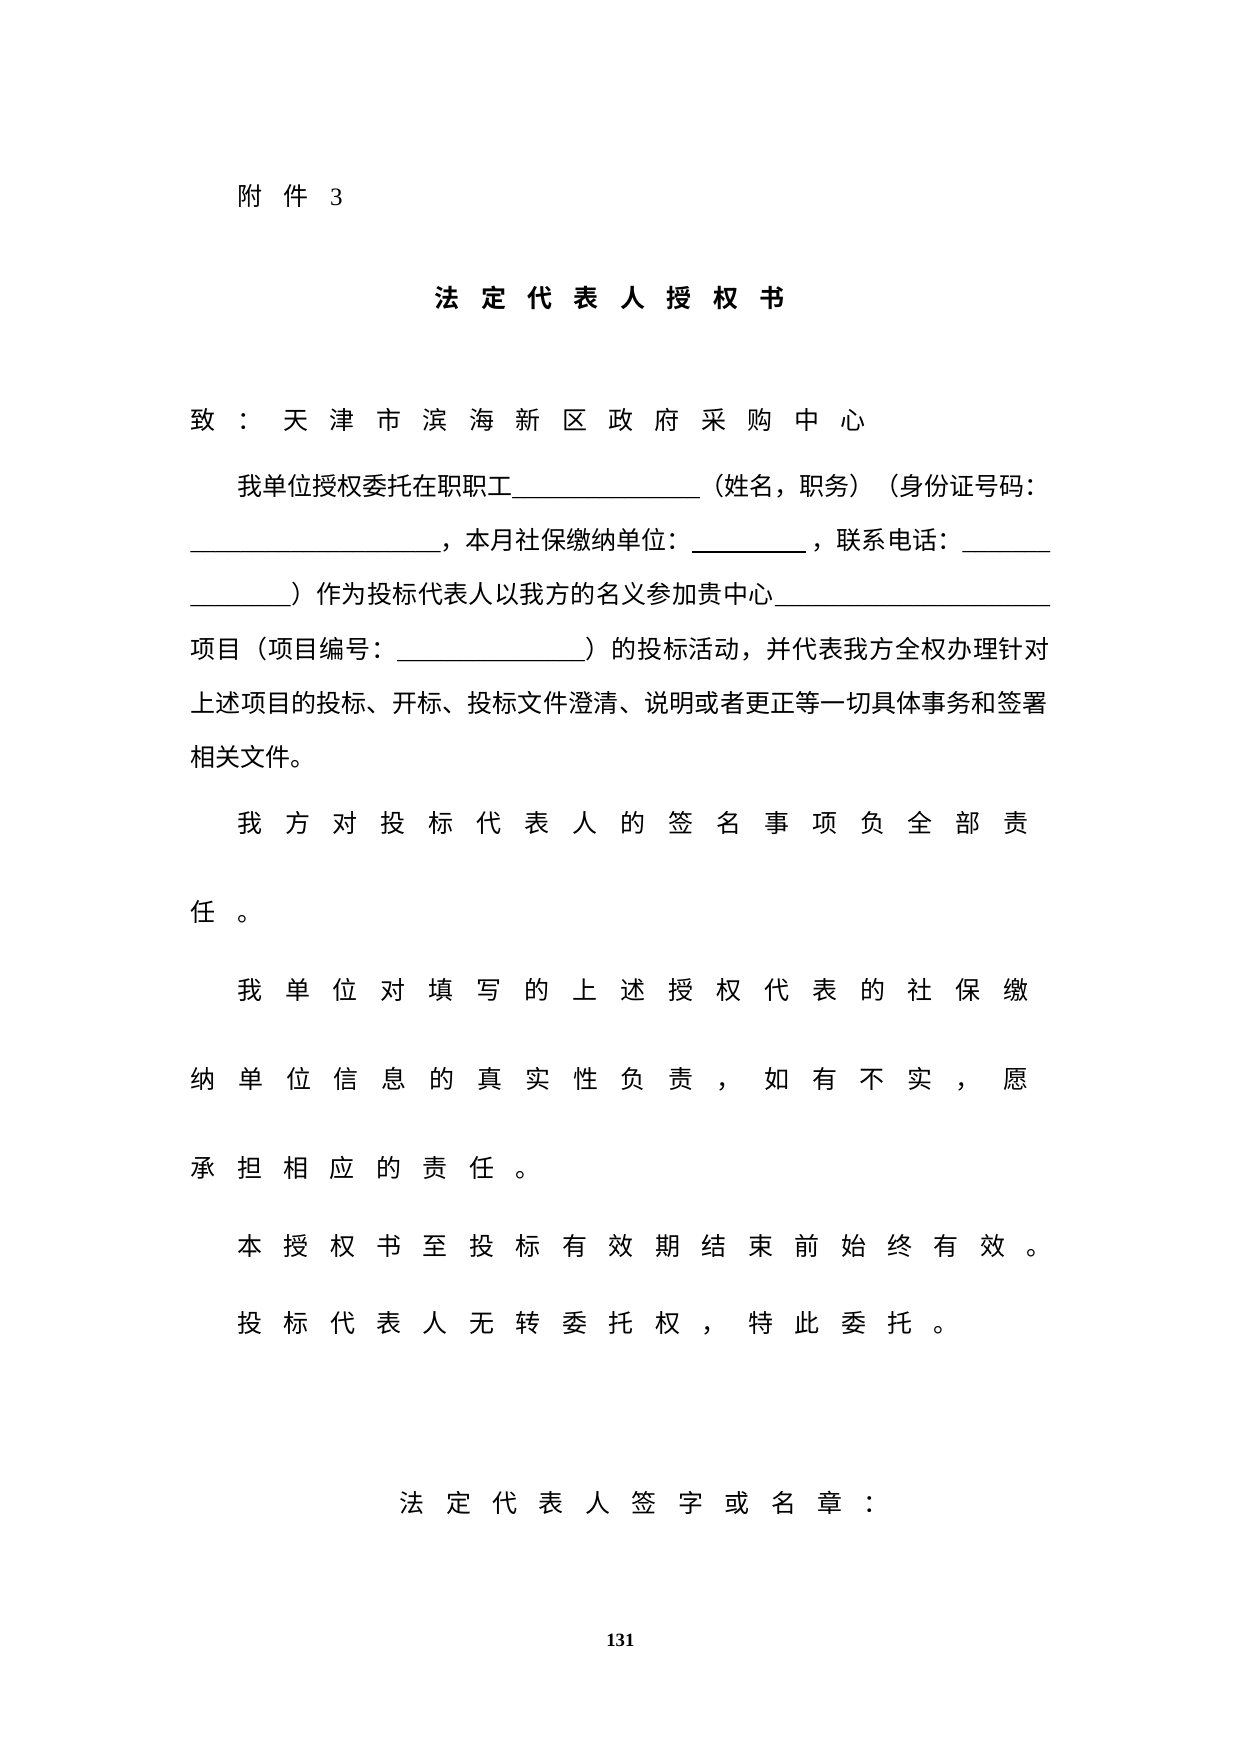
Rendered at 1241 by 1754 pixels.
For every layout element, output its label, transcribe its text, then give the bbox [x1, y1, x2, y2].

text 法定代表人签字或名章： [190, 1472, 1050, 1531]
text 我方对投标代表人的签名事项负全部责任。 [190, 792, 1050, 941]
text 致：天津市滨海新区政府采购中心 [190, 388, 1050, 448]
text 本授权书至投标有效期结束前始终有效。 [190, 1214, 1050, 1274]
text 法定代表人授权书 [190, 267, 1050, 326]
text 附件3 [190, 164, 1050, 224]
text 投标代表人无转委托权，特此委托。 [190, 1292, 1050, 1351]
text 我单位授权委托在职职工_______________（姓名，职务）（身份证号码：____________________，本月社保缴纳单位： ，联系电话：_______________）作为投标代表人以我方的名义参加贵中心______________________项目（项目编号：_______________）的投标活动，并代表我方全权办理针对上述项目的投标、开标、投标文件澄清、说明或者更正等一切具体事务和签署相关文件。 [190, 466, 1050, 774]
text 我单位对填写的上述授权代表的社保缴纳单位信息的真实性负责，如有不实，愿承担相应的责任。 [190, 959, 1050, 1196]
